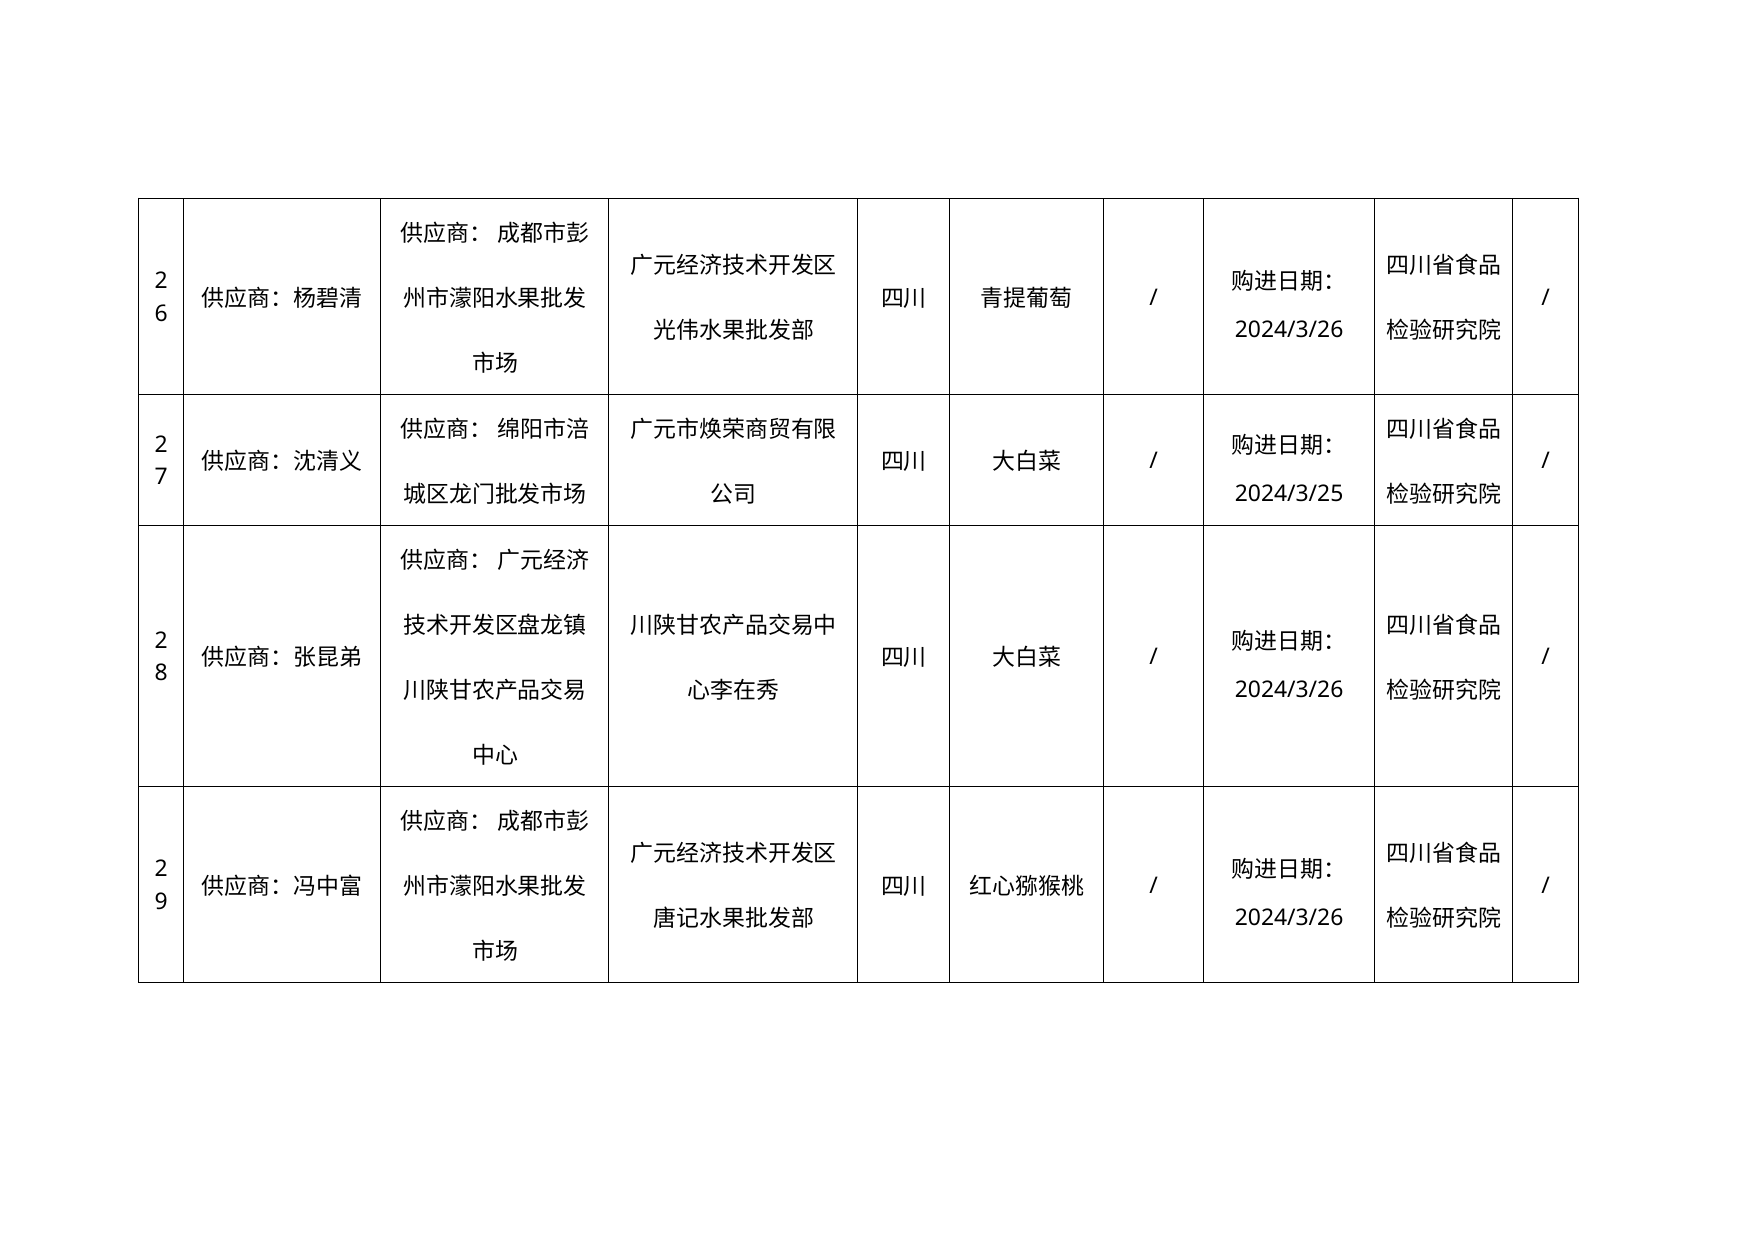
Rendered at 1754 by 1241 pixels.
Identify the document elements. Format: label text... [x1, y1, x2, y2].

table_cell 四川省食品检验研究院 [1375, 526, 1512, 786]
table_cell 购进日期：2024/3/26 [1204, 526, 1374, 786]
table_cell / [1513, 395, 1578, 525]
table_cell 供应商：冯中富 [184, 787, 380, 982]
table_cell 青提葡萄 [950, 199, 1103, 394]
table_cell 供应商：沈清义 [184, 395, 380, 525]
table_cell / [1104, 395, 1203, 525]
table_cell 购进日期：2024/3/26 [1204, 787, 1374, 982]
table_cell 购进日期：2024/3/26 [1204, 199, 1374, 394]
table_cell / [1104, 787, 1203, 982]
table_cell 红心猕猴桃 [950, 787, 1103, 982]
table_cell 27 [139, 395, 183, 525]
table_cell 大白菜 [950, 395, 1103, 525]
table_cell 川陕甘农产品交易中心李在秀 [609, 526, 857, 786]
table_cell / [1513, 526, 1578, 786]
table_cell 供应商： 广元经济技术开发区盘龙镇川陕甘农产品交易中心 [381, 526, 608, 786]
table_cell 供应商： 成都市彭州市濛阳水果批发市场 [381, 787, 608, 982]
table_cell 29 [139, 787, 183, 982]
table_cell 购进日期：2024/3/25 [1204, 395, 1374, 525]
table_cell 供应商：张昆弟 [184, 526, 380, 786]
table_cell 四川省食品检验研究院 [1375, 395, 1512, 525]
table_cell 四川省食品检验研究院 [1375, 787, 1512, 982]
table_cell 四川 [858, 199, 949, 394]
table_cell 26 [139, 199, 183, 394]
table_cell / [1513, 199, 1578, 394]
table_cell 供应商： 绵阳市涪城区龙门批发市场 [381, 395, 608, 525]
table_cell 四川 [858, 787, 949, 982]
table_cell 28 [139, 526, 183, 786]
table_cell 大白菜 [950, 526, 1103, 786]
table_cell 广元市焕荣商贸有限公司 [609, 395, 857, 525]
table_cell 供应商： 成都市彭州市濛阳水果批发市场 [381, 199, 608, 394]
table_cell / [1104, 526, 1203, 786]
table_cell 广元经济技术开发区唐记水果批发部 [609, 787, 857, 982]
table_cell / [1513, 787, 1578, 982]
table_cell / [1104, 199, 1203, 394]
table_cell 四川 [858, 526, 949, 786]
table_cell 供应商：杨碧清 [184, 199, 380, 394]
table_cell 广元经济技术开发区光伟水果批发部 [609, 199, 857, 394]
table_cell 四川省食品检验研究院 [1375, 199, 1512, 394]
table_cell 四川 [858, 395, 949, 525]
